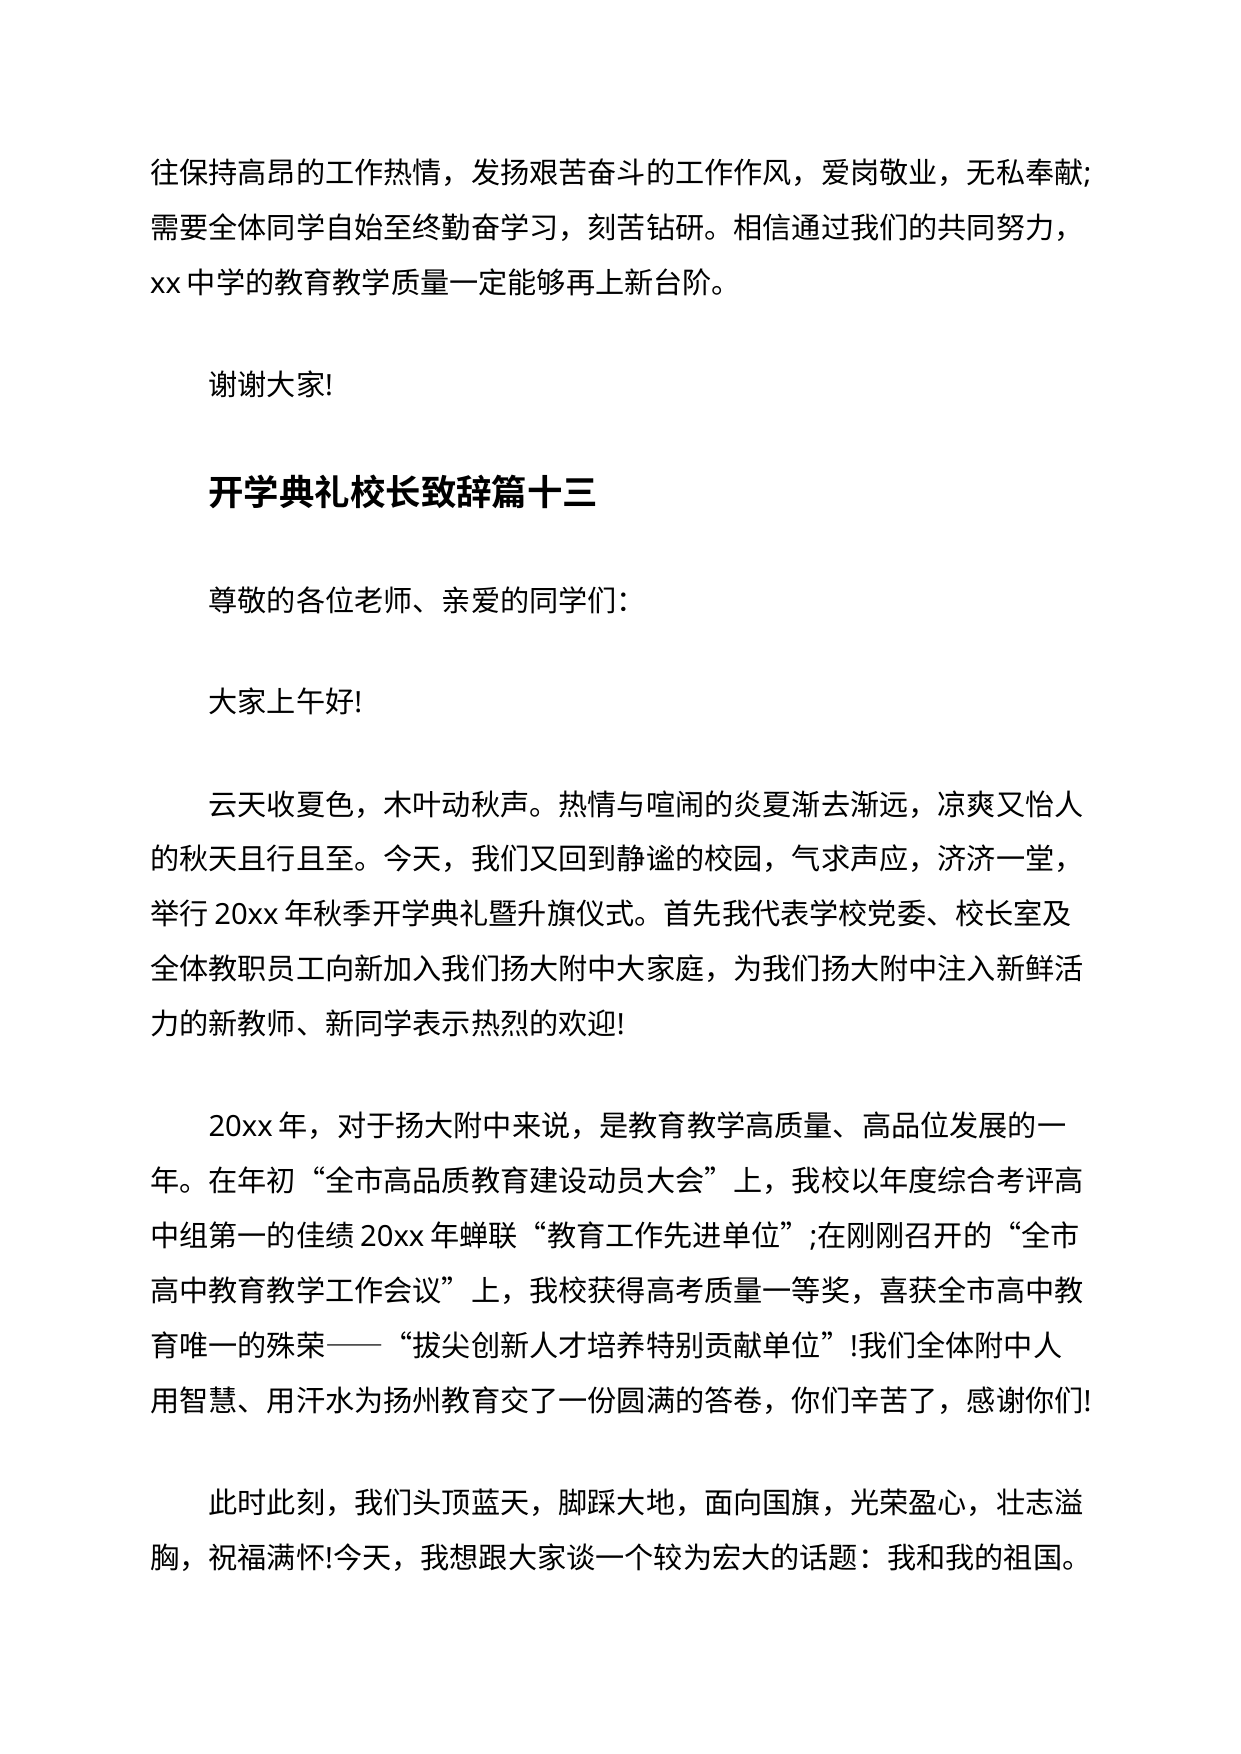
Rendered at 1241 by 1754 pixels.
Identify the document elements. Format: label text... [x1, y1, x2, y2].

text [150, 150, 1090, 302]
text 此时此刻，我们头顶蓝天，脚踩大地，面向国旗，光荣盈心，壮志溢胸，祝福满怀!今天，我想跟大家谈一个较为宏大的话题：我和我的祖国。 [150, 1479, 1090, 1577]
text 大家上午好! [150, 679, 1090, 721]
text 云天收夏色，木叶动秋声。热情与喧闹的炎夏渐去渐远，凉爽又怡人的秋天且行且至。今天，我们又回到静谧的校园，气求声应，济济一堂，举行20xx年秋季开学典礼暨升旗仪式。首先我代表学校党委、校长室及全体教职员工向新加入我们扬大附中大家庭，为我们扬大附中注入新鲜活力的新教师、新同学表示热烈的欢迎! [150, 781, 1090, 1043]
text 谢谢大家! [150, 362, 1090, 404]
text 开学典礼校长致辞篇十三 [150, 464, 1090, 515]
text 20xx年，对于扬大附中来说，是教育教学高质量、高品位发展的一年。在年初“全市高品质教育建设动员大会”上，我校以年度综合考评高中组第一的佳绩20xx年蝉联“教育工作先进单位”;在刚刚召开的“全市高中教育教学工作会议”上，我校获得高考质量一等奖，喜获全市高中教育唯一的殊荣——“拔尖创新人才培养特别贡献单位”!我们全体附中人用智慧、用汗水为扬州教育交了一份圆满的答卷，你们辛苦了，感谢你们! [150, 1103, 1090, 1420]
text 尊敬的各位老师、亲爱的同学们： [150, 577, 1090, 619]
